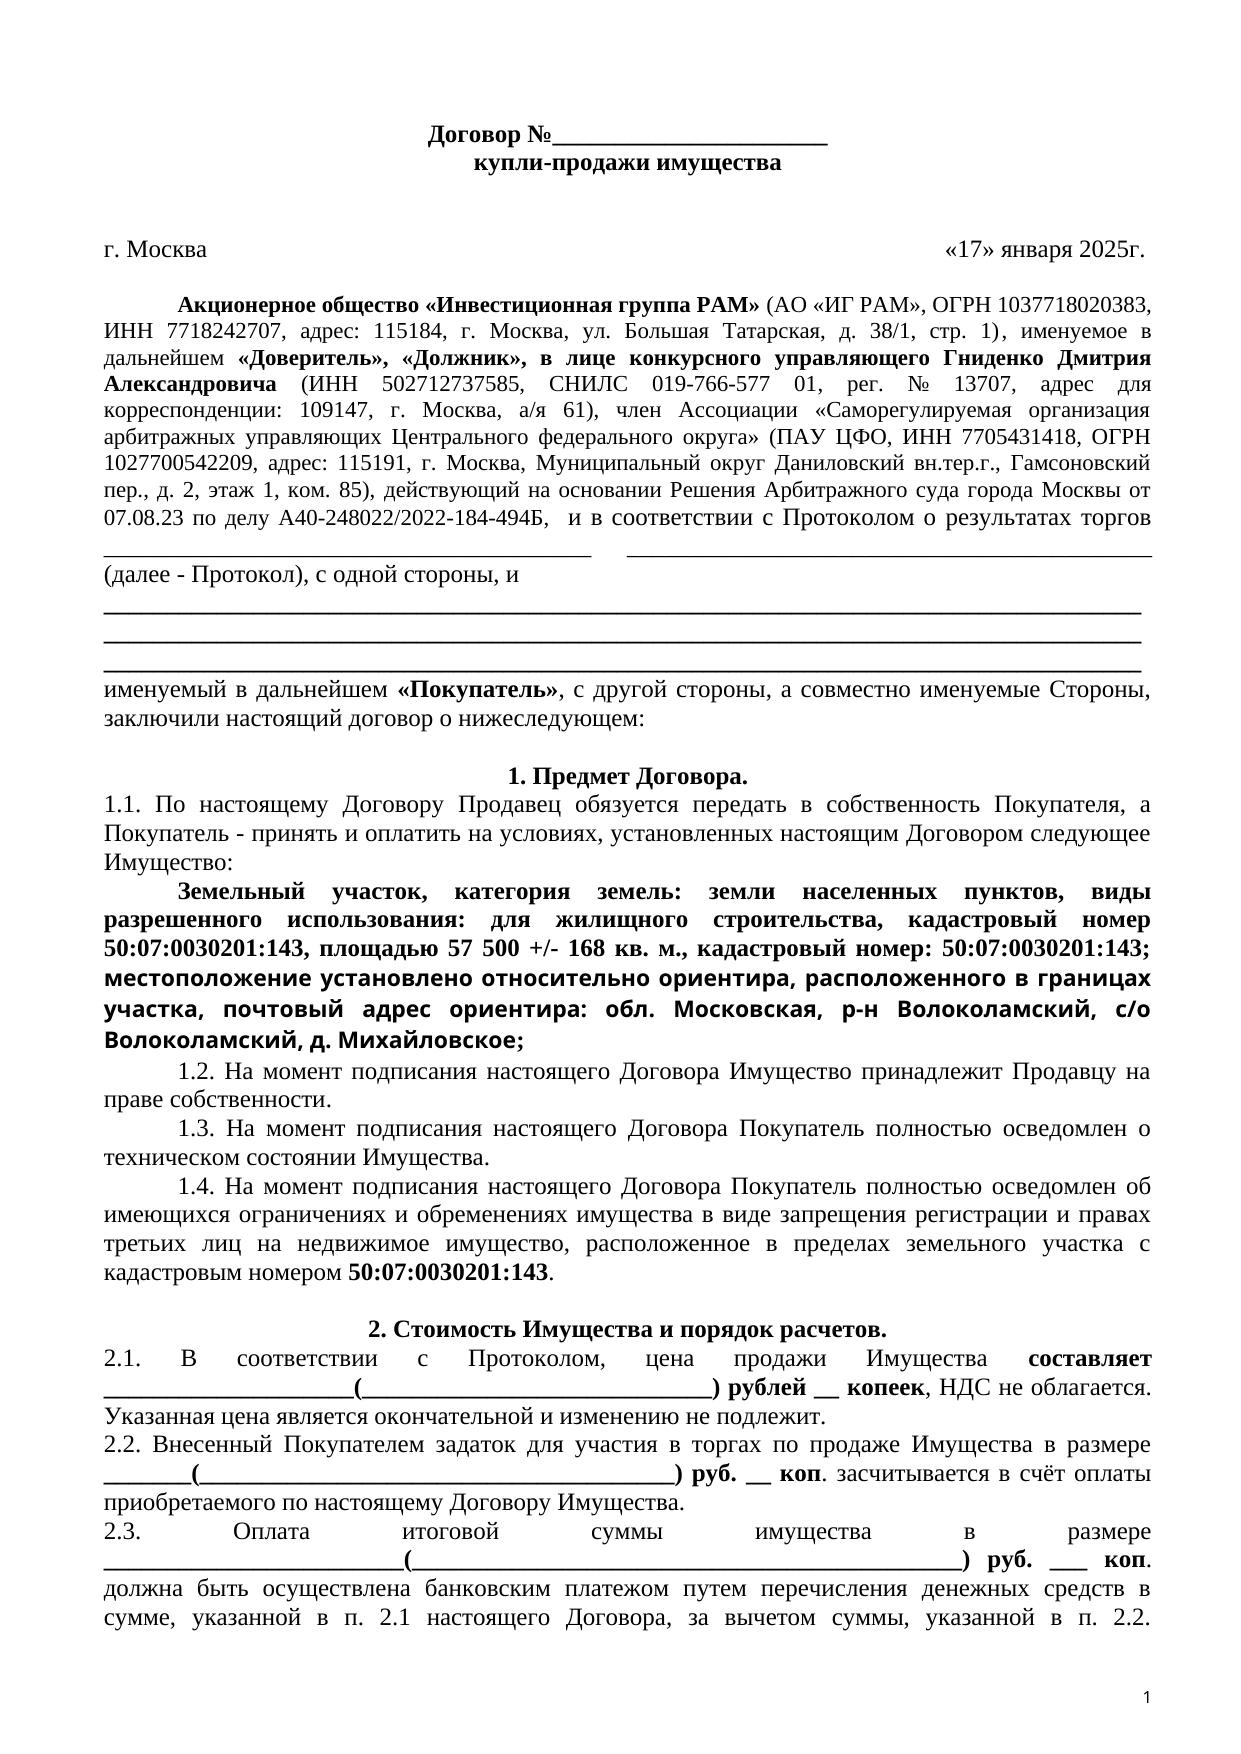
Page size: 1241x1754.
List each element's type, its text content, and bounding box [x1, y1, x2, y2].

text 1.1. По настоящему Договору Продавец обязуется передать в собственность Покупателя, а Покупатель - принять и оплатить на условиях, установленных настоящим Договором следующее Имущество: [103, 789, 1152, 876]
text 1.4. На момент подписания настоящего Договора Покупатель полностью осведомлен об имеющихся ограничениях и обременениях имущества в виде запрещения регистрации и правах третьих лиц на недвижимое имущество, расположенное в пределах земельного участка с кадастровым номером 50:07:0030201:143. [103, 1171, 1152, 1286]
text Акционерное общество «Инвестиционная группа РАМ» (АО «ИГ РАМ», ОГРН 1037718020383, ИНН 7718242707, адрес: 115184, г. Москва, ул. Большая Татарская, д. 38/1, стр. 1), именуемое в дальнейшем «Доверитель», «Должник», в лице конкурсного управляющего Гниденко Дмитрия Александровича (ИНН 502712737585, СНИЛС 019-766-577 01, рег. № 13707, адрес для корреспонденции: 109147, г. Москва, а/я 61), член Ассоциации «Саморегулируемая организация арбитражных управляющих Центрального федерального округа» (ПАУ ЦФО, ИНН 7705431418, ОГРН 1027700542209, адрес: 115191, г. Москва, Муниципальный округ Даниловский вн.тер.г., Гамсоновский пер., д. 2, этаж 1, ком. 85), действующий на основании Решения Арбитражного суда города Москвы от 07.08.23 по делу А40-248022/2022-184-494Б, и в соответствии с Протоколом о результатах торгов _______________________________________ __________________________________________ (далее - Протокол), с одной стороны, и [103, 291, 1152, 588]
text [103, 1516, 1152, 1631]
text 1. Предмет Договора. [103, 761, 1152, 789]
text 2. Стоимость Имущества и порядок расчетов. [103, 1314, 1152, 1343]
text _________________________________________________________________________________________________________________________________________________________________________________________________________________________________________________________ именуемый в дальнейшем «Покупатель», с другой стороны, а совместно именуемые Стороны, заключили настоящий договор о нижеследующем: [103, 588, 1152, 732]
text 1.3. На момент подписания настоящего Договора Покупатель полностью осведомлен о техническом состоянии Имущества. [103, 1113, 1152, 1171]
text купли-продажи имущества [103, 147, 1152, 176]
text 1.2. На момент подписания настоящего Договора Имущество принадлежит Продавцу на праве собственности. [103, 1056, 1152, 1113]
text 2.2. Внесенный Покупателем задаток для участия в торгах по продаже Имущества в размере _______(______________________________________) руб. __ коп. засчитывается в счёт оплаты приобретаемого по настоящему Договору Имущества. [103, 1429, 1152, 1516]
text 2.1. В соответствии с Протоколом, цена продажи Имущества составляет ____________________(____________________________) рублей __ копеек, НДС не облагается. Указанная цена является окончательной и изменению не подлежит. [103, 1343, 1152, 1429]
text Земельный участок, категория земель: земли населенных пунктов, виды разрешенного использования: для жилищного строительства, кадастровый номер 50:07:0030201:143, площадью 57 500 +/- 168 кв. м., кадастровый номер: 50:07:0030201:143; местоположение установлено относительно ориентира, расположенного в границах участка, почтовый адрес ориентира: обл. Московская, р-н Волоколамский, с/о Волоколамский, д. Михайловское; [103, 876, 1152, 1056]
text Договор №______________________ [103, 119, 1152, 147]
text г. Москва «17» января 2025г. [103, 234, 1152, 262]
